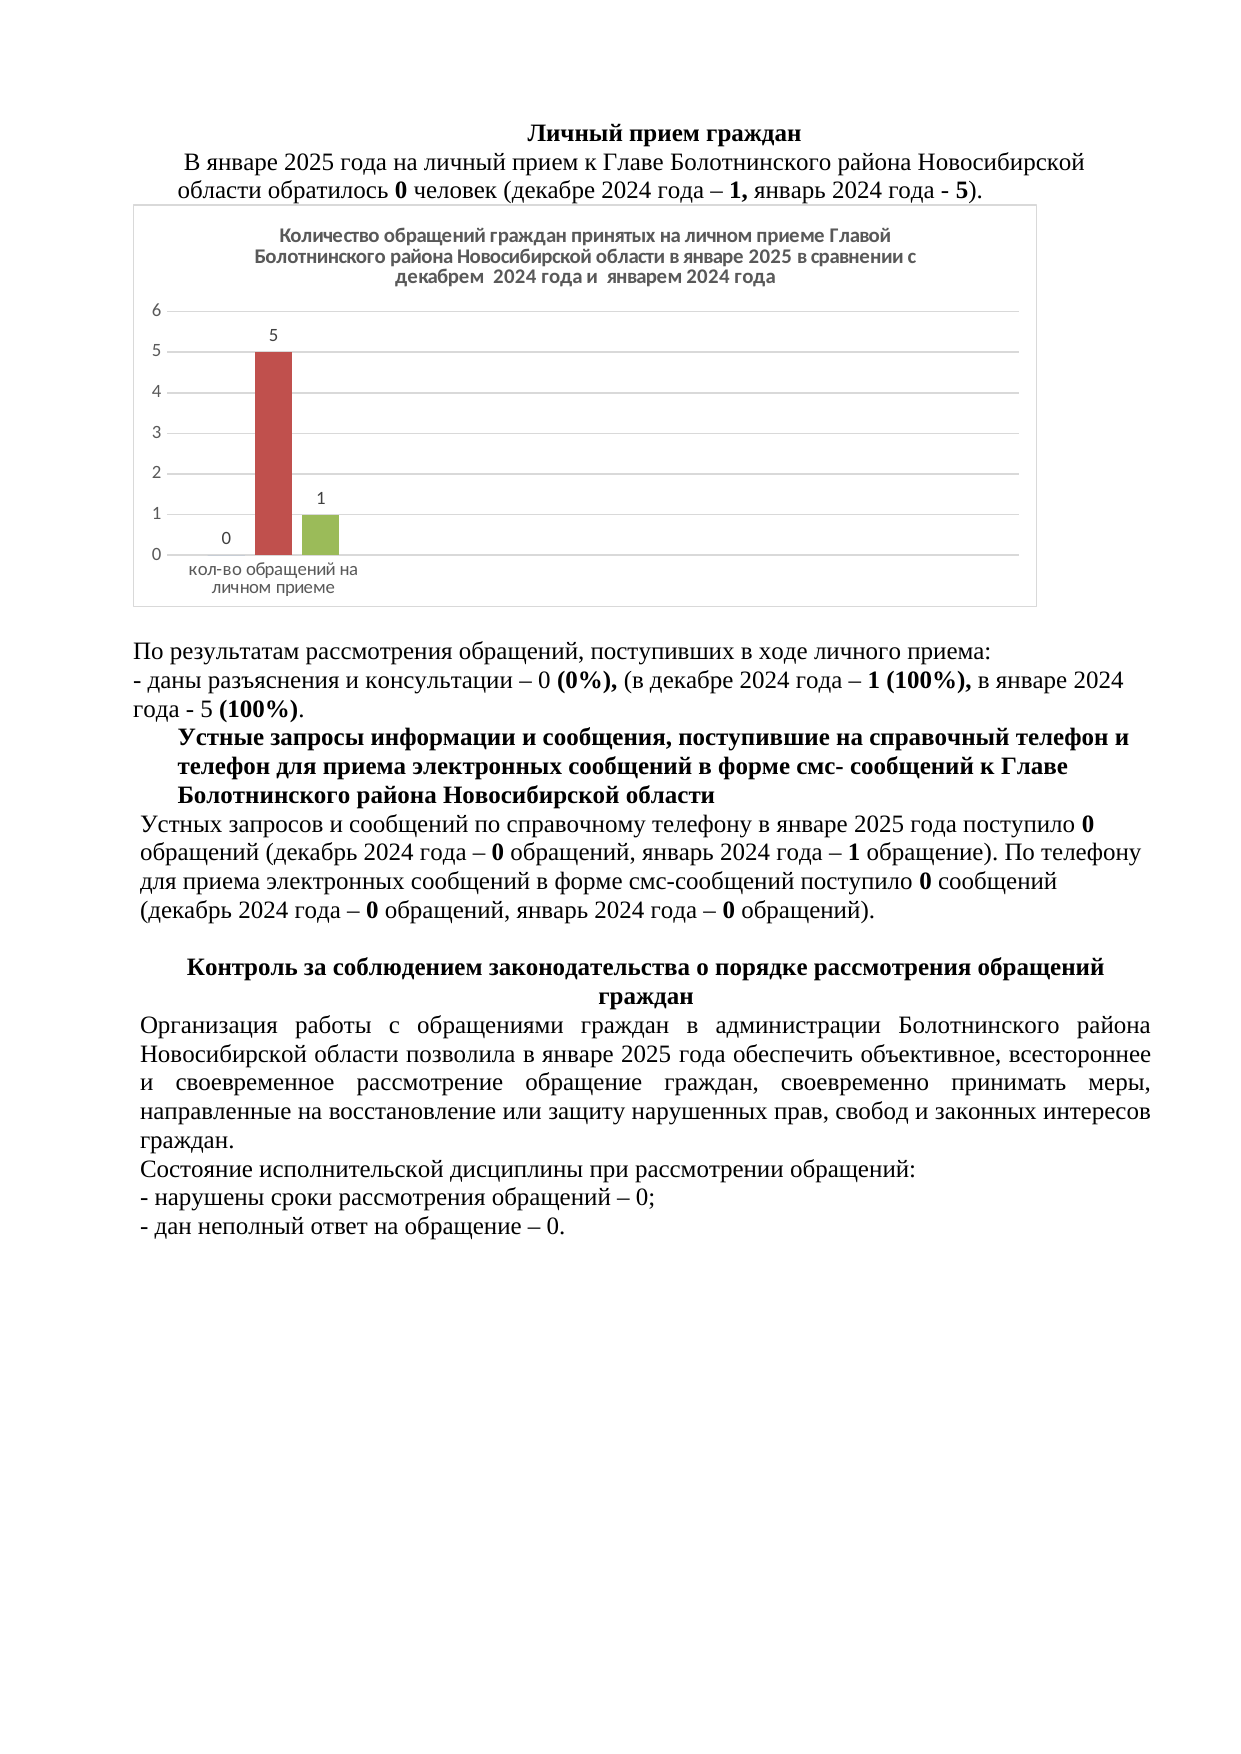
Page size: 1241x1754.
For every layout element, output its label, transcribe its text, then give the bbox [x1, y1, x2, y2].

list Контроль за соблюдением законодательства о порядке рассмотрения обращений граждан [140, 952, 1152, 1010]
text Личный прием граждан [177, 118, 1152, 147]
list - нарушены сроки рассмотрения обращений – 0; [140, 1182, 1152, 1211]
list Организация работы с обращениями граждан в администрации Болотнинского района Новосибирской области позволила в январе 2025 года обеспечить объективное, всестороннее и своевременное рассмотрение обращение граждан, своевременно принимать меры, направленные на восстановление или защиту нарушенных прав, свобод и законных интересов граждан. [140, 1010, 1152, 1154]
text В январе 2025 года на личный прием к Главе Болотнинского района Новосибирской области обратилось 0 человек (декабре 2024 года – 1, январь 2024 года - 5). [177, 147, 1152, 204]
text По результатам рассмотрения обращений, поступивших в ходе личного приема: [133, 636, 1152, 665]
list - дан неполный ответ на обращение – 0. [140, 1211, 1152, 1240]
list Состояние исполнительской дисциплины при рассмотрении обращений: [140, 1154, 1152, 1182]
text Устные запросы информации и сообщения, поступившие на справочный телефон и телефон для приема электронных сообщений в форме смс- сообщений к Главе Болотнинского района Новосибирской области [177, 722, 1152, 809]
text - даны разъяснения и консультации – 0 (0%), (в декабре 2024 года – 1 (100%), в январе 2024 года - 5 (100%). [133, 665, 1152, 722]
list Устных запросов и сообщений по справочному телефону в январе 2025 года поступило 0 обращений (декабрь 2024 года – 0 обращений, январь 2024 года – 1 обращение). По телефону для приема электронных сообщений в форме смс-сообщений поступило 0 сообщений (декабрь 2024 года – 0 обращений, январь 2024 года – 0 обращений). [140, 809, 1152, 924]
